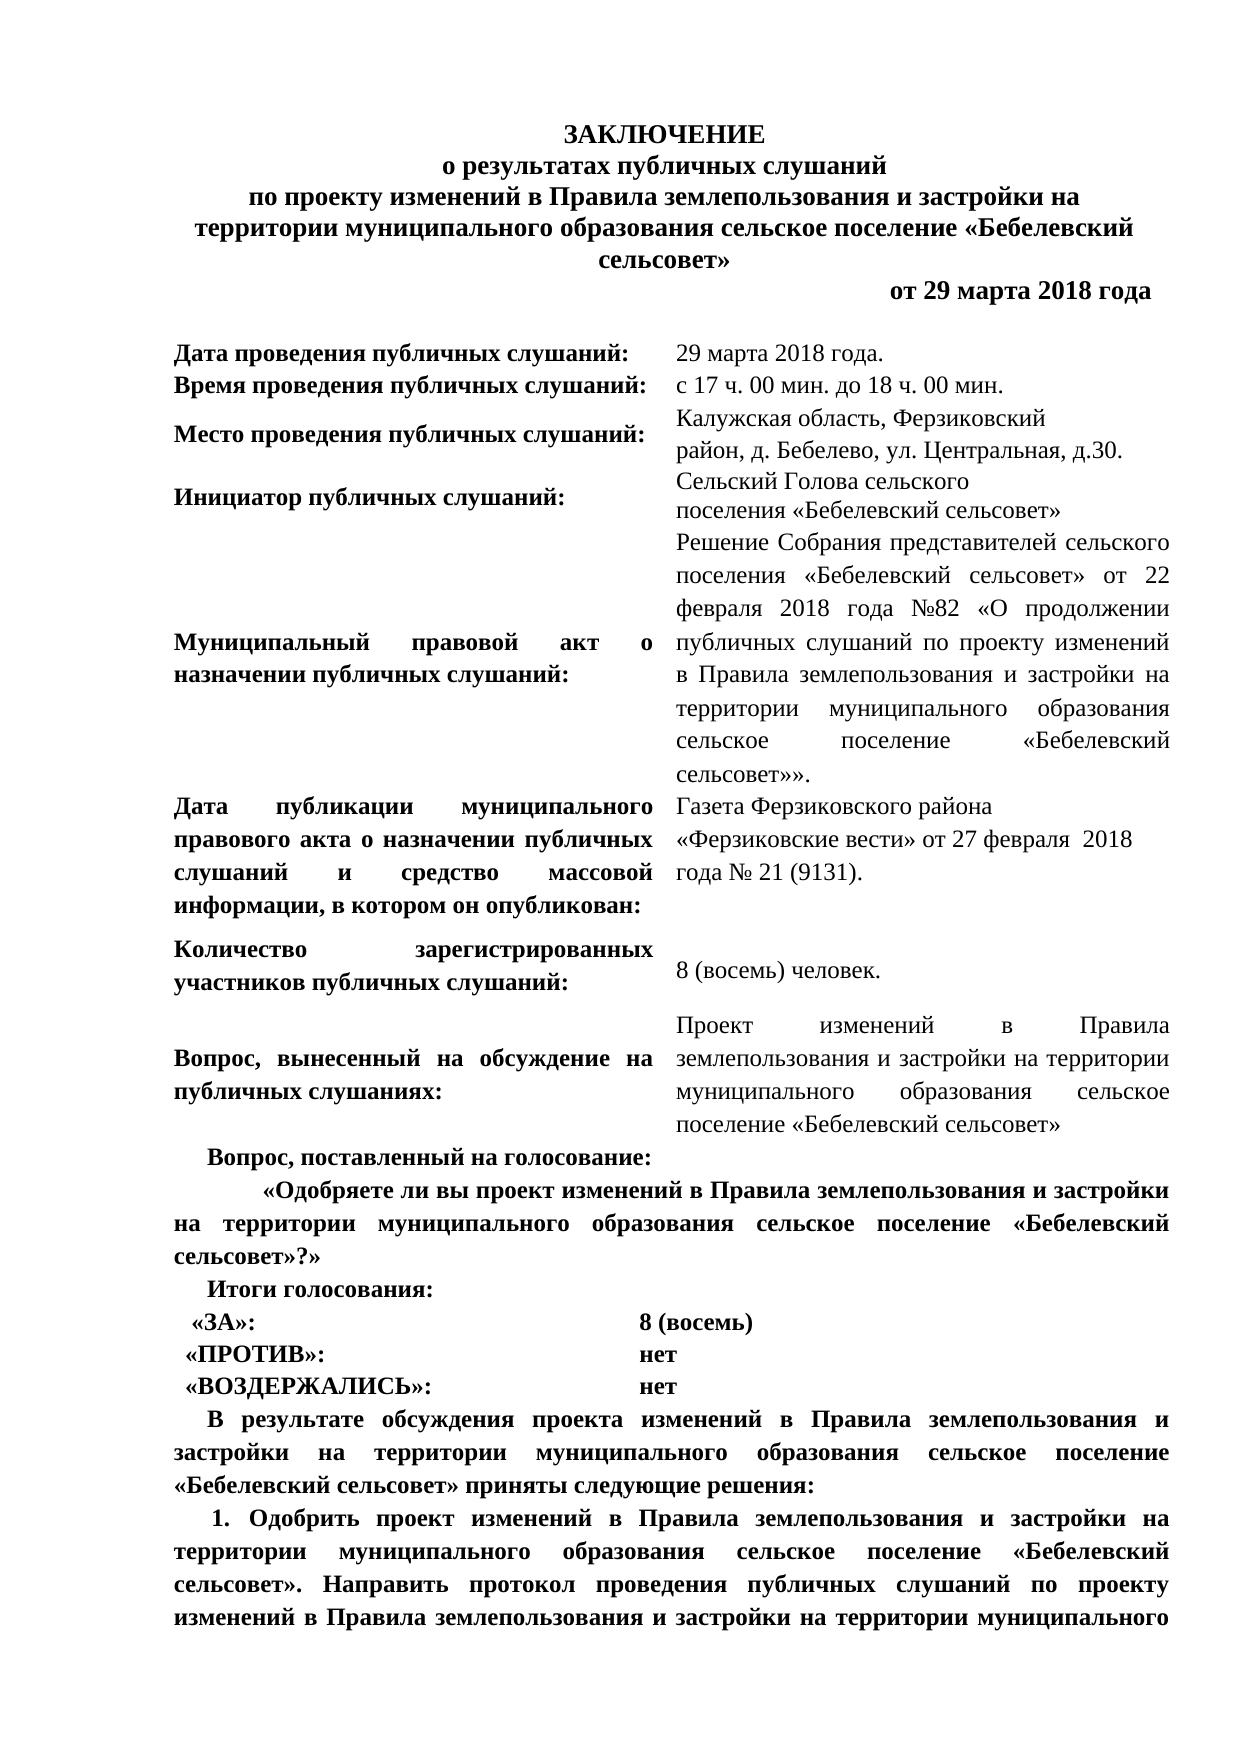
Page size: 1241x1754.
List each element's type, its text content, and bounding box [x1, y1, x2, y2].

table_cell Сельский Голова сельского поселения «Бебелевский сельсовет» [665, 468, 1181, 527]
table_cell Решение Собрания представителей сельского поселения «Бебелевский сельсовет» от 22 февраля 2018 года №82 «О продолжении публичных слушаний по проекту изменений в Правила землепользования и застройки на территории муниципального образования сельское поселение «Бебелевский сельсовет»». [665, 528, 1181, 791]
table_cell Место проведения публичных слушаний: [163, 403, 664, 468]
table_header 29 марта 2018 года. [665, 305, 1181, 370]
table_cell с 17 ч. 00 мин. до 18 ч. 00 мин. [665, 370, 1181, 403]
table_cell Калужская область, Ферзиковский район, д. Бебелево, ул. Центральная, д.30. [665, 403, 1181, 468]
title ЗАКЛЮЧЕНИЕ [177, 118, 1152, 149]
title о результатах публичных слушаний [177, 149, 1152, 180]
table_cell Муниципальный правовой акт о назначении публичных слушаний: [163, 528, 664, 791]
table_cell Газета Ферзиковского района «Ферзиковские вести» от 27 февраля 2018 года № 21 (9131). [665, 791, 1181, 922]
table_cell Вопрос, поставленный на голосование: «Одобряете ли вы проект изменений в Правила землепользования и застройки на территории муниципального образования сельское поселение «Бебелевский сельсовет»?» Итоги голосования: [163, 1142, 1181, 1404]
table_cell Количество зарегистрированных участников публичных слушаний: [163, 922, 664, 1010]
text от 29 марта 2018 года [177, 274, 1152, 305]
table_cell Вопрос, вынесенный на обсуждение на публичных слушаниях: [163, 1010, 664, 1142]
title по проекту изменений в Правила землепользования и застройки на территории муниципального образования сельское поселение «Бебелевский сельсовет» [177, 180, 1152, 274]
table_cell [163, 1404, 1181, 1631]
table_cell Время проведения публичных слушаний: [163, 370, 664, 403]
table_cell Проект изменений в Правила землепользования и застройки на территории муниципального образования сельское поселение «Бебелевский сельсовет» [665, 1010, 1181, 1142]
table_cell Инициатор публичных слушаний: [163, 468, 664, 527]
table_cell Дата публикации муниципального правового акта о назначении публичных слушаний и средство массовой информации, в котором он опубликован: [163, 791, 664, 922]
table_header Дата проведения публичных слушаний: [163, 305, 664, 370]
table_cell 8 (восемь) человек. [665, 922, 1181, 1010]
